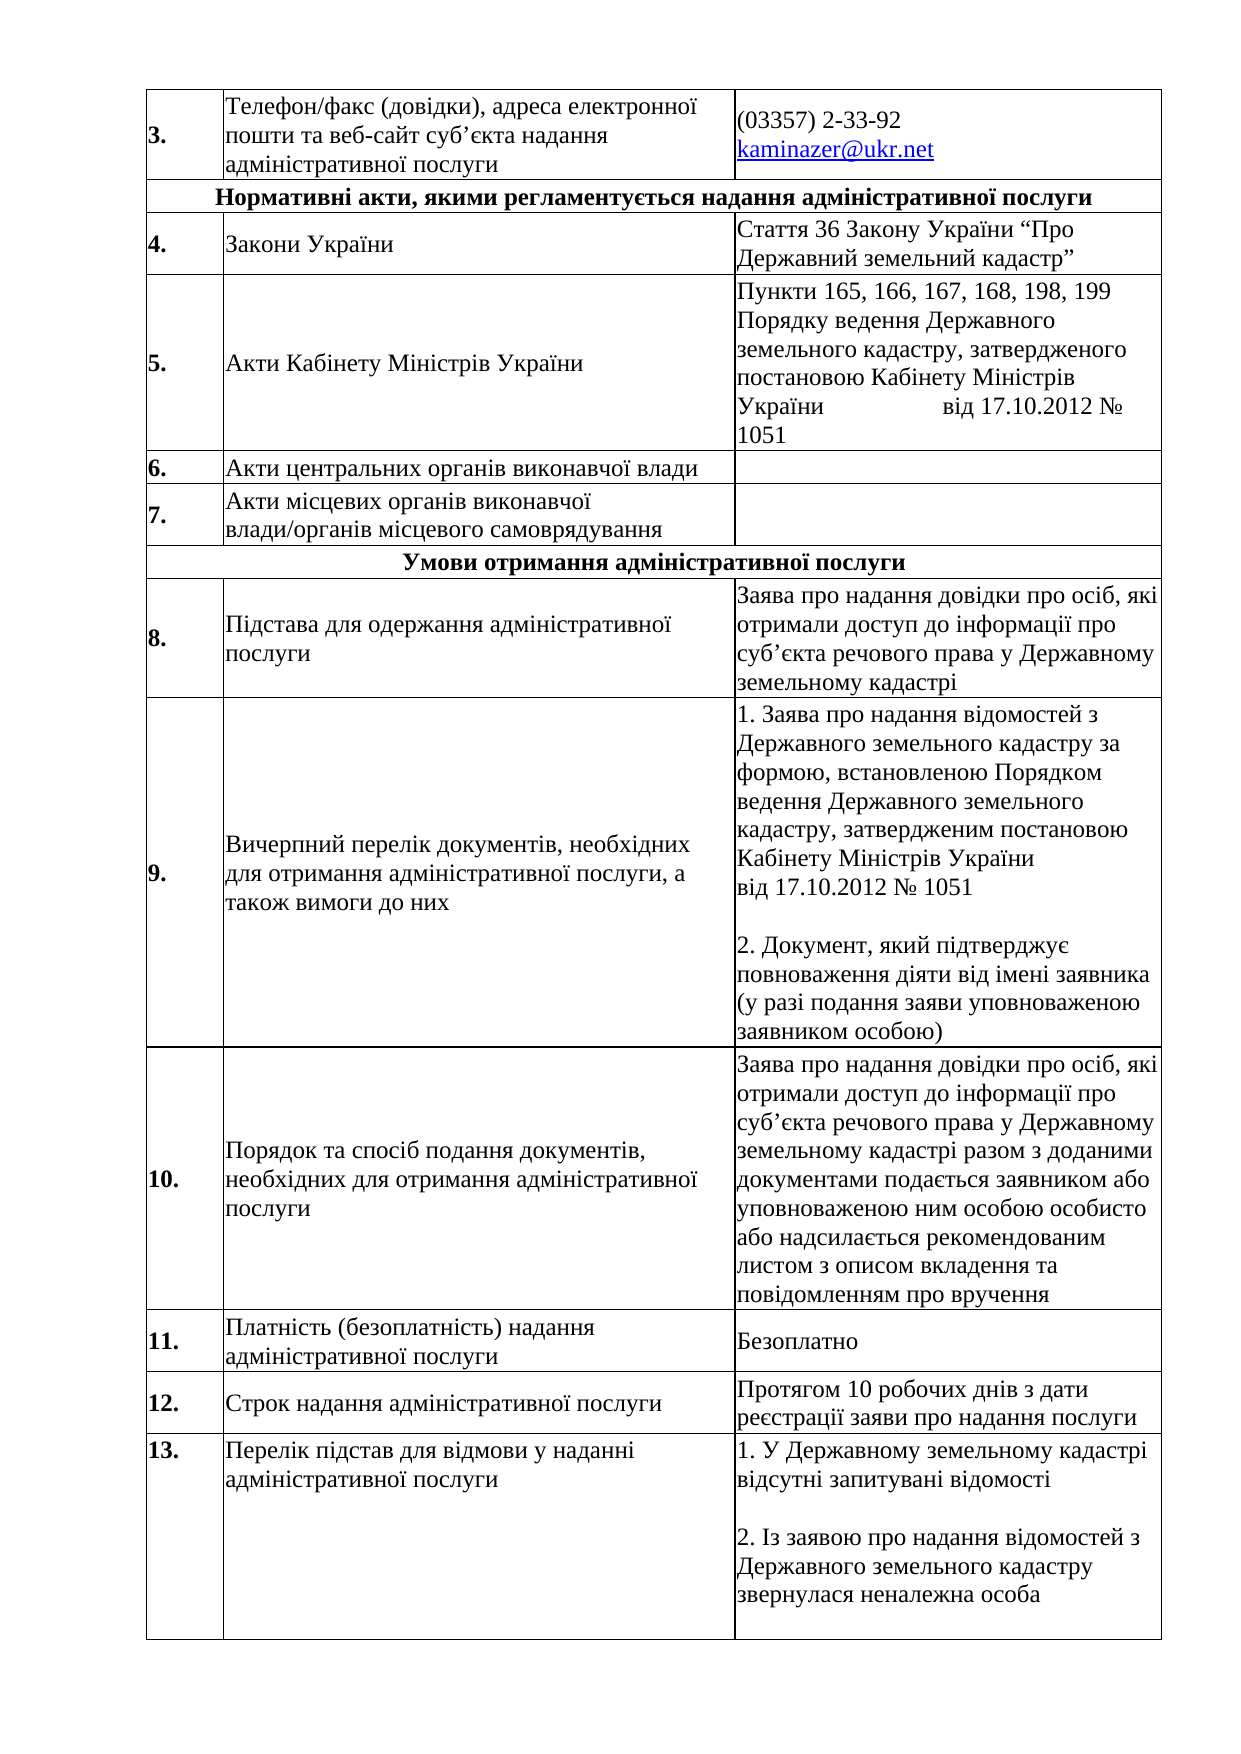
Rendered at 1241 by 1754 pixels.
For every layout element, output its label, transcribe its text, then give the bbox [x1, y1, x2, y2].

table_cell 12. [147, 1372, 223, 1433]
table_cell 10. [147, 1048, 223, 1309]
table_cell Акти центральних органів виконавчої влади [224, 451, 734, 483]
table_cell Стаття 36 Закону України “Про Державний земельний кадастр” [736, 213, 1161, 273]
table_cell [736, 1434, 1161, 1639]
table_cell [736, 484, 1161, 545]
table_cell Платність (безоплатність) надання адміністративної послуги [224, 1310, 734, 1371]
table_cell Строк надання адміністративної послуги [224, 1372, 734, 1433]
table_cell 7. [147, 484, 223, 545]
table_cell 5. [147, 275, 223, 450]
table_cell [736, 451, 1161, 483]
table_cell Безоплатно [736, 1310, 1161, 1371]
table_cell Протягом 10 робочих днів з дати реєстрації заяви про надання послуги [736, 1372, 1161, 1433]
table_cell 6. [147, 451, 223, 483]
table_cell 1. Заява про надання відомостей з Державного земельного кадастру за формою, встановленою Порядком ведення Державного земельного кадастру, затвердженим постановою Кабінету Міністрів України від 17.10.2012 № 1051 2. Документ, який підтверджує повноваження діяти від імені заявника (у разі подання заяви уповноваженою заявником особою) [736, 698, 1161, 1046]
table_cell Нормативні акти, якими регламентується надання адміністративної послуги [147, 180, 1161, 212]
table_cell 9. [147, 698, 223, 1046]
table_cell Підстава для одержання адміністративної послуги [224, 579, 734, 697]
table_cell Порядок та спосіб подання документів, необхідних для отримання адміністративної послуги [224, 1048, 734, 1309]
table_cell 11. [147, 1310, 223, 1371]
table_cell Закони України [224, 213, 734, 273]
table_cell Акти місцевих органів виконавчої влади/органів місцевого самоврядування [224, 484, 734, 545]
table_cell Умови отримання адміністративної послуги [147, 546, 1161, 578]
table_cell Акти Кабінету Міністрів України [224, 275, 734, 450]
table_cell Заява про надання довідки про осіб, які отримали доступ до інформації про суб’єкта речового права у Державному земельному кадастрі разом з доданими документами подається заявником або уповноваженою ним особою особисто або надсилається рекомендованим листом з описом вкладення та повідомленням про вручення [736, 1048, 1161, 1309]
table_cell Пункти 165, 166, 167, 168, 198, 199 Порядку ведення Державного земельного кадастру, затвердженого постановою Кабінету Міністрів України від 17.10.2012 № 1051 [736, 275, 1161, 450]
table_cell Телефон/факс (довідки), адреса електронної пошти та веб-сайт суб’єкта надання адміністративної послуги [224, 90, 734, 179]
table_cell Заява про надання довідки про осіб, які отримали доступ до інформації про суб’єкта речового права у Державному земельному кадастрі [736, 579, 1161, 697]
table_cell 3. [147, 90, 223, 179]
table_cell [224, 1434, 734, 1639]
table_cell 13. [147, 1434, 223, 1639]
table_cell 8. [147, 579, 223, 697]
table_cell Вичерпний перелік документів, необхідних для отримання адміністративної послуги, а також вимоги до них [224, 698, 734, 1046]
table_cell (03357) 2-33-92 kaminazer@ukr.net [736, 90, 1161, 179]
table_cell 4. [147, 213, 223, 273]
